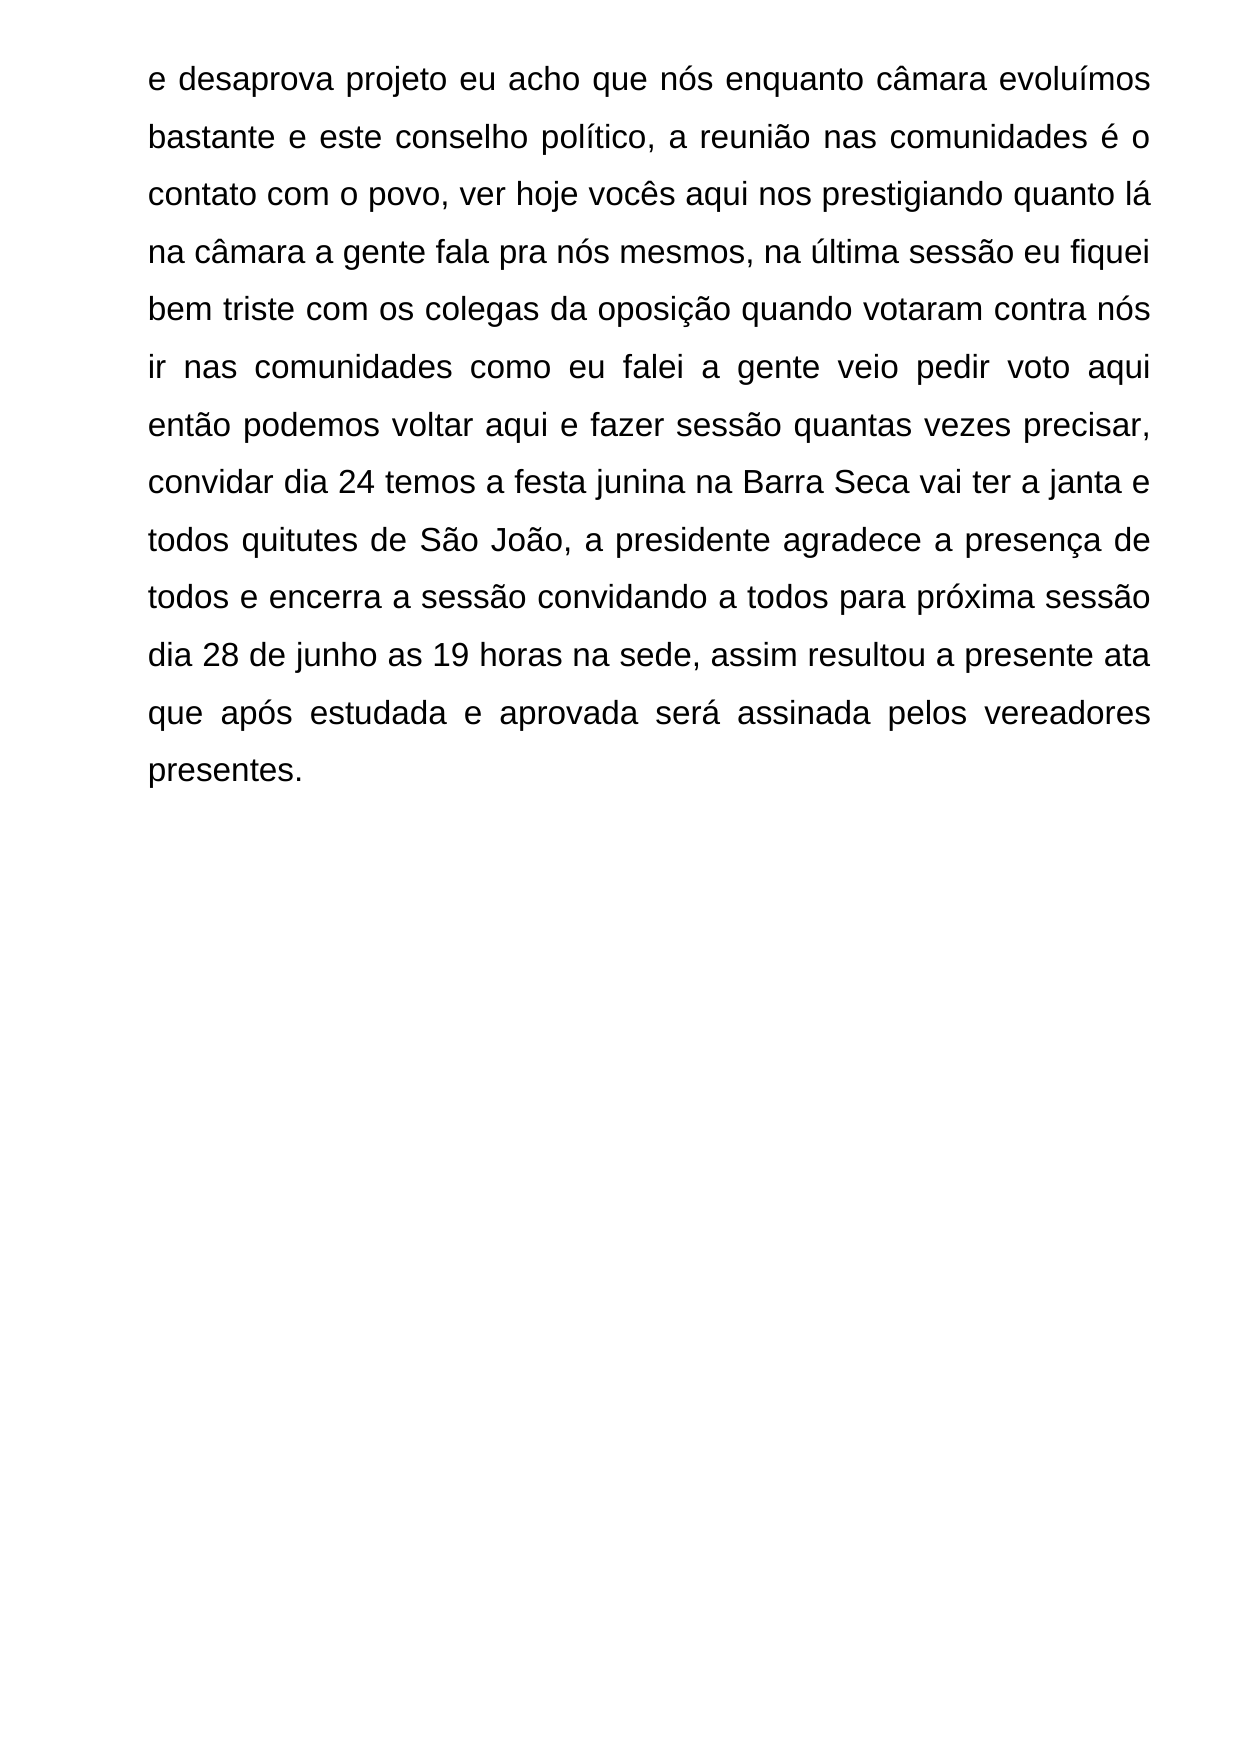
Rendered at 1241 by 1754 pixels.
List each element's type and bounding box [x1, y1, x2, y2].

text [148, 59, 1152, 789]
